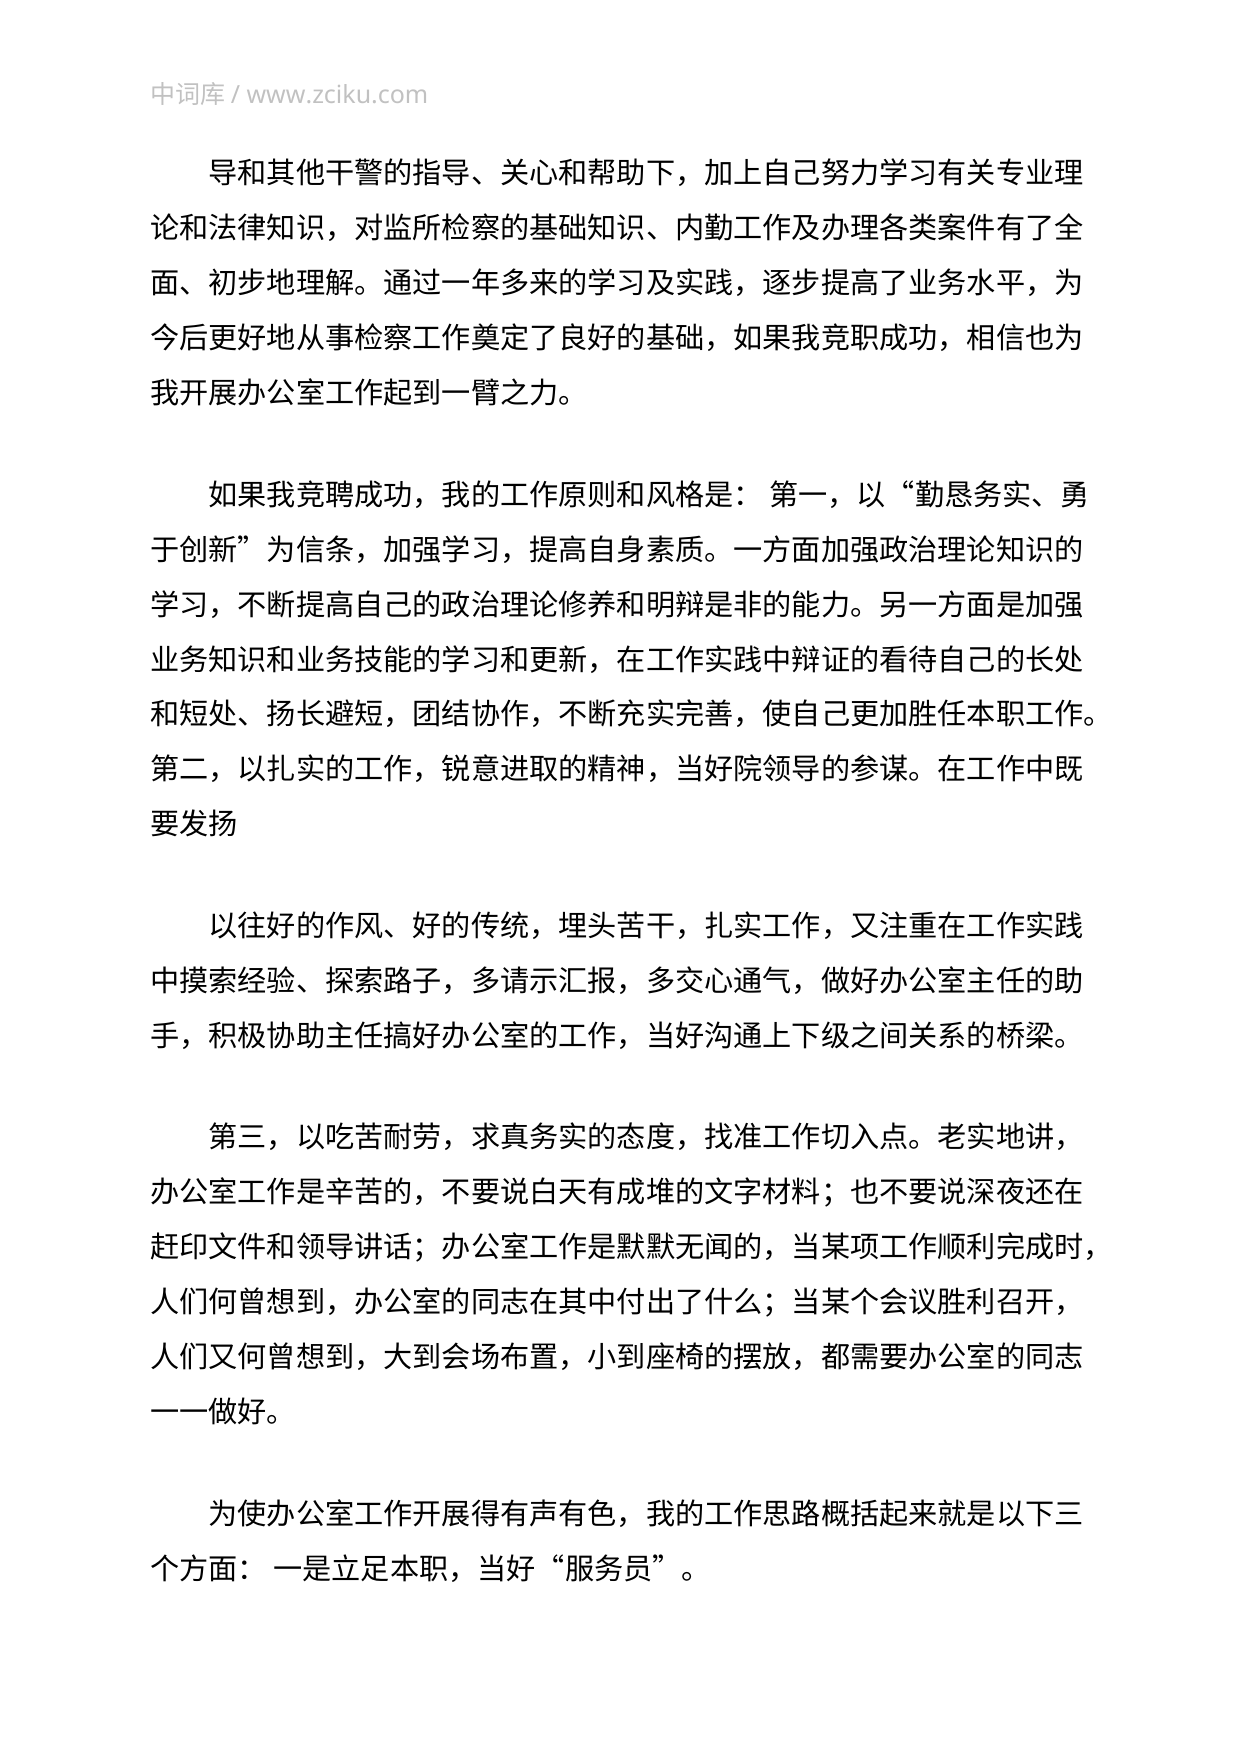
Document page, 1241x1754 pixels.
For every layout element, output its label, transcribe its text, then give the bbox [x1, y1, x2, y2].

text 导和其他干警的指导、关心和帮助下，加上自己努力学习有关专业理论和法律知识，对监所检察的基础知识、内勤工作及办理各类案件有了全面、初步地理解。通过一年多来的学习及实践，逐步提高了业务水平，为今后更好地从事检察工作奠定了良好的基础，如果我竞职成功，相信也为我开展办公室工作起到一臂之力。 [150, 150, 1090, 412]
text 第三，以吃苦耐劳，求真务实的态度，找准工作切入点。老实地讲，办公室工作是辛苦的，不要说白天有成堆的文字材料；也不要说深夜还在赶印文件和领导讲话；办公室工作是默默无闻的，当某项工作顺利完成时，人们何曾想到，办公室的同志在其中付出了什么；当某个会议胜利召开，人们又何曾想到，大到会场布置，小到座椅的摆放，都需要办公室的同志一一做好。 [150, 1114, 1090, 1431]
text 如果我竞聘成功，我的工作原则和风格是： 第一，以“勤恳务实、勇于创新”为信条，加强学习，提高自身素质。一方面加强政治理论知识的学习，不断提高自己的政治理论修养和明辩是非的能力。另一方面是加强业务知识和业务技能的学习和更新，在工作实践中辩证的看待自己的长处和短处、扬长避短，团结协作，不断充实完善，使自己更加胜任本职工作。第二，以扎实的工作，锐意进取的精神，当好院领导的参谋。在工作中既要发扬 [150, 471, 1090, 843]
text 以往好的作风、好的传统，埋头苦干，扎实工作，又注重在工作实践中摸索经验、探索路子，多请示汇报，多交心通气，做好办公室主任的助手，积极协助主任搞好办公室的工作，当好沟通上下级之间关系的桥梁。 [150, 902, 1090, 1054]
text 为使办公室工作开展得有声有色，我的工作思路概括起来就是以下三个方面： 一是立足本职，当好“服务员”。 [150, 1490, 1090, 1587]
